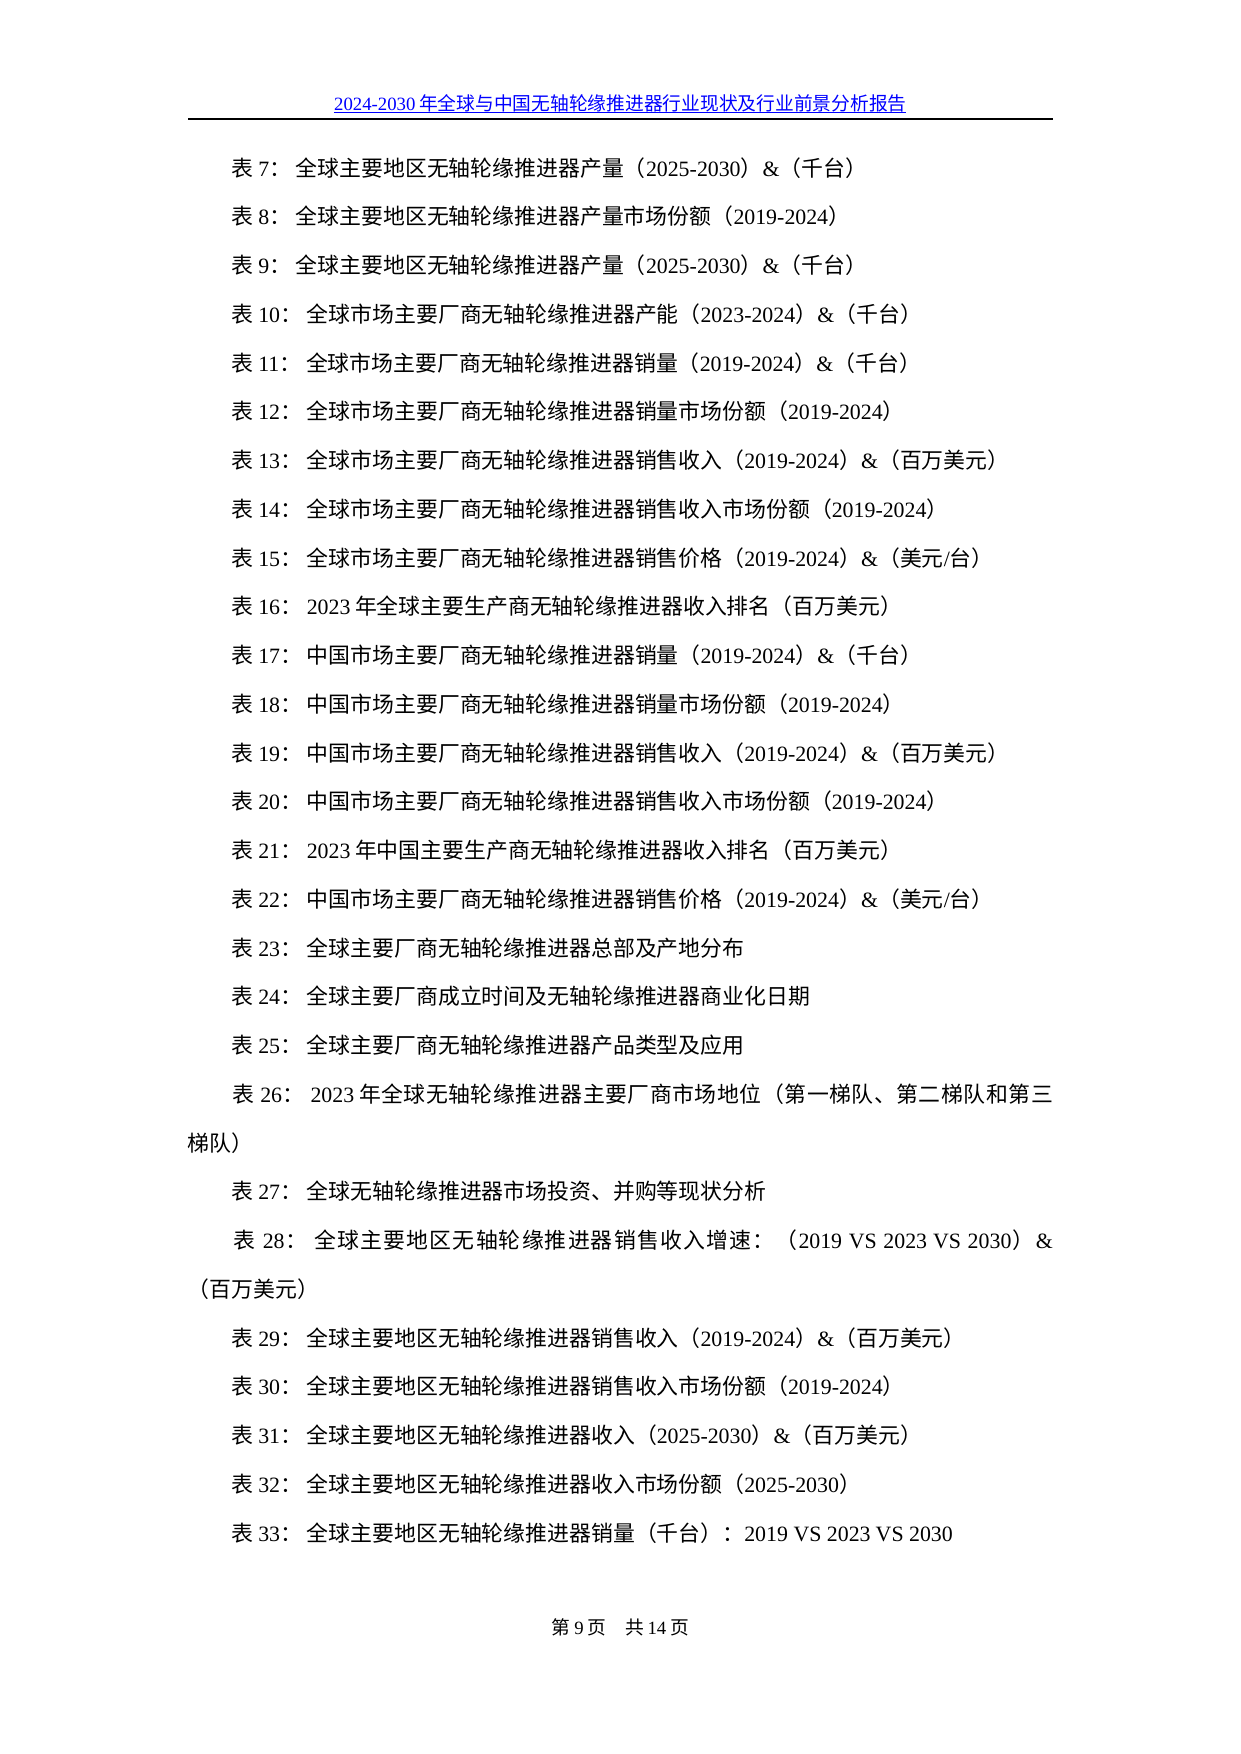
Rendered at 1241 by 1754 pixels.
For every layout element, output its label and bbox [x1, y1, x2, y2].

text [187, 150, 1053, 1548]
